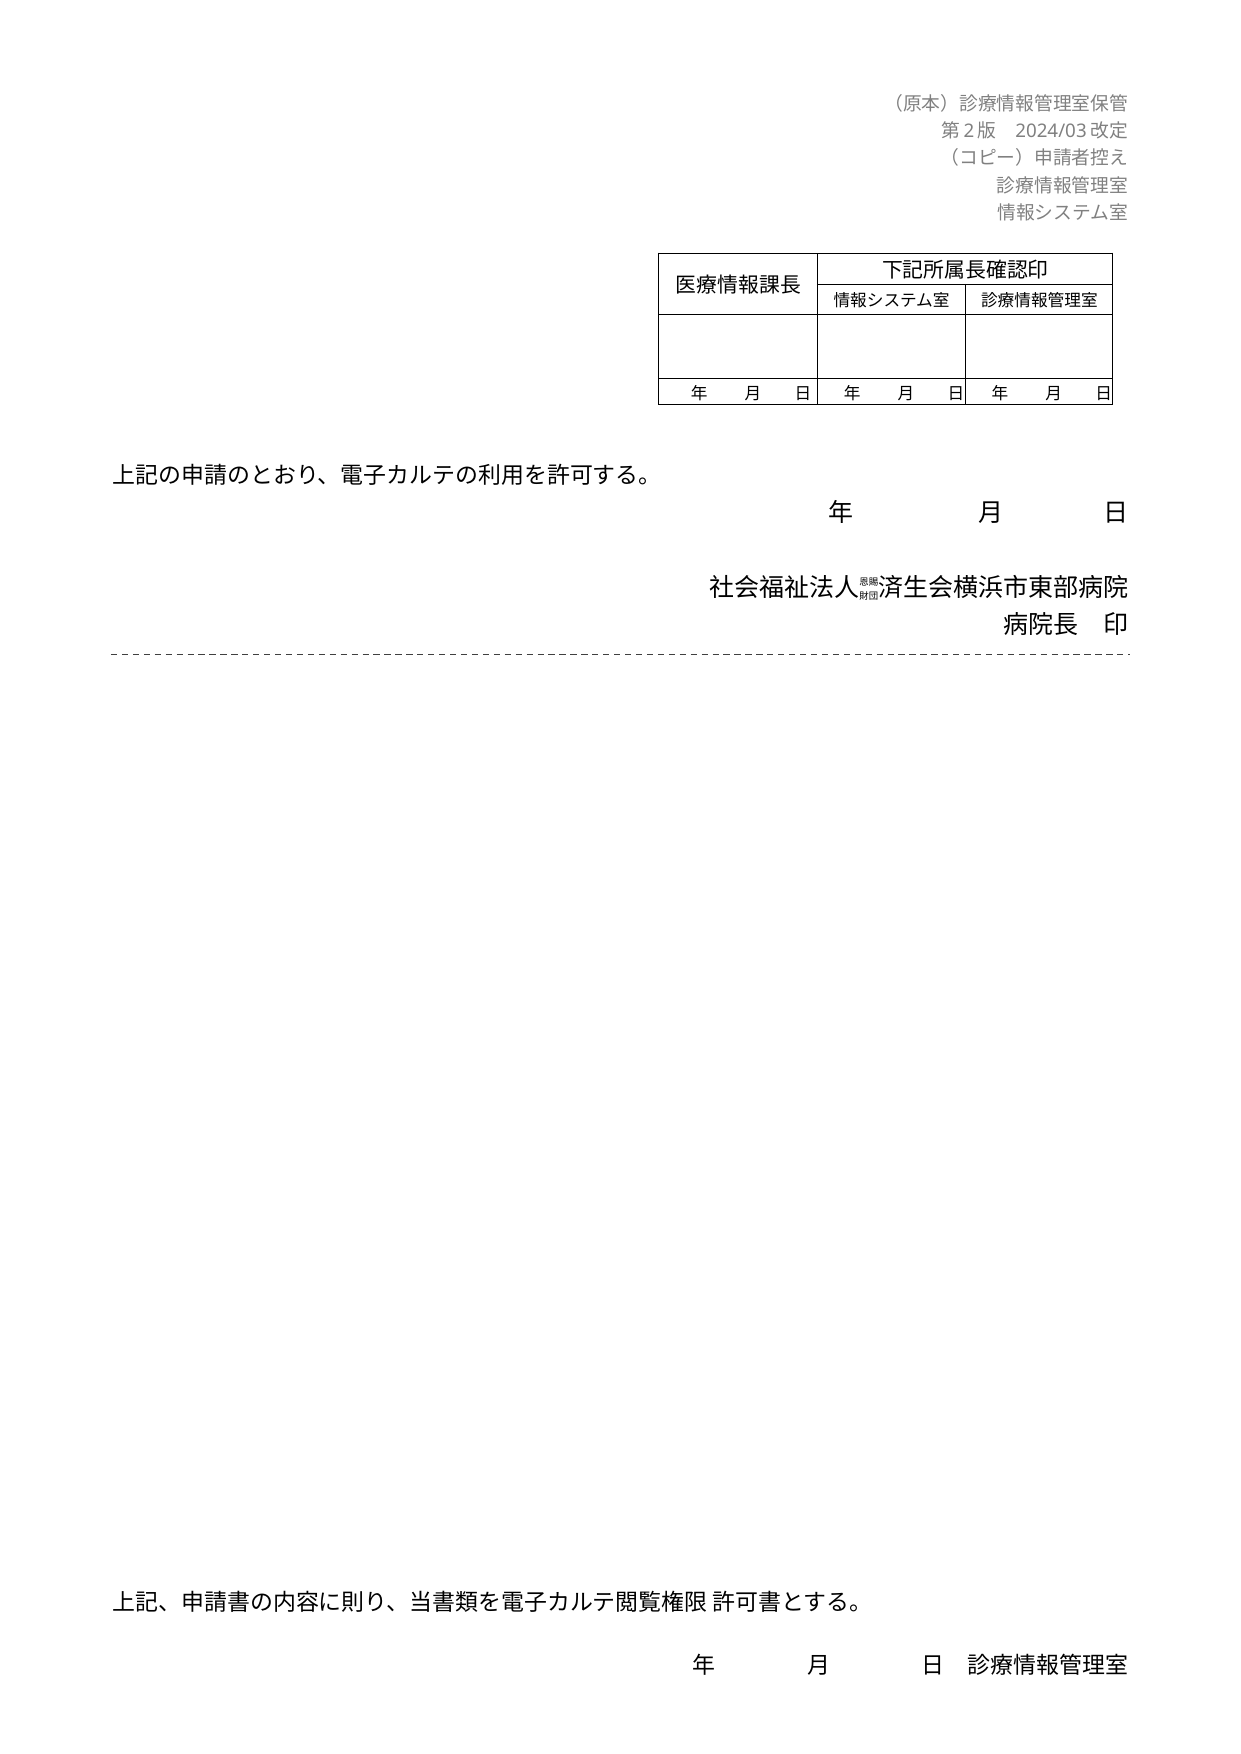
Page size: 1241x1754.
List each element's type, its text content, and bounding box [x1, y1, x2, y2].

table_cell 情報システム室 [818, 285, 965, 314]
table_cell 年 月 日 [966, 379, 1112, 404]
text 社会福祉法人済生会横浜市東部病院 [112, 567, 1128, 604]
table_header 下記所属長確認印 [818, 254, 1112, 284]
text 病院長 印 [112, 604, 1128, 642]
table_cell 診療情報管理室 [966, 285, 1112, 314]
table_header 医療情報課長 [659, 254, 817, 314]
table_cell [966, 315, 1112, 378]
table_cell 年 月 日 [818, 379, 965, 404]
table_cell [659, 315, 817, 378]
table_cell 年 月 日 [659, 379, 817, 404]
text 年 月 日 [112, 492, 1128, 529]
table_cell [818, 315, 965, 378]
text 上記の申請のとおり、電子カルテの利用を許可する。 [112, 454, 1128, 492]
